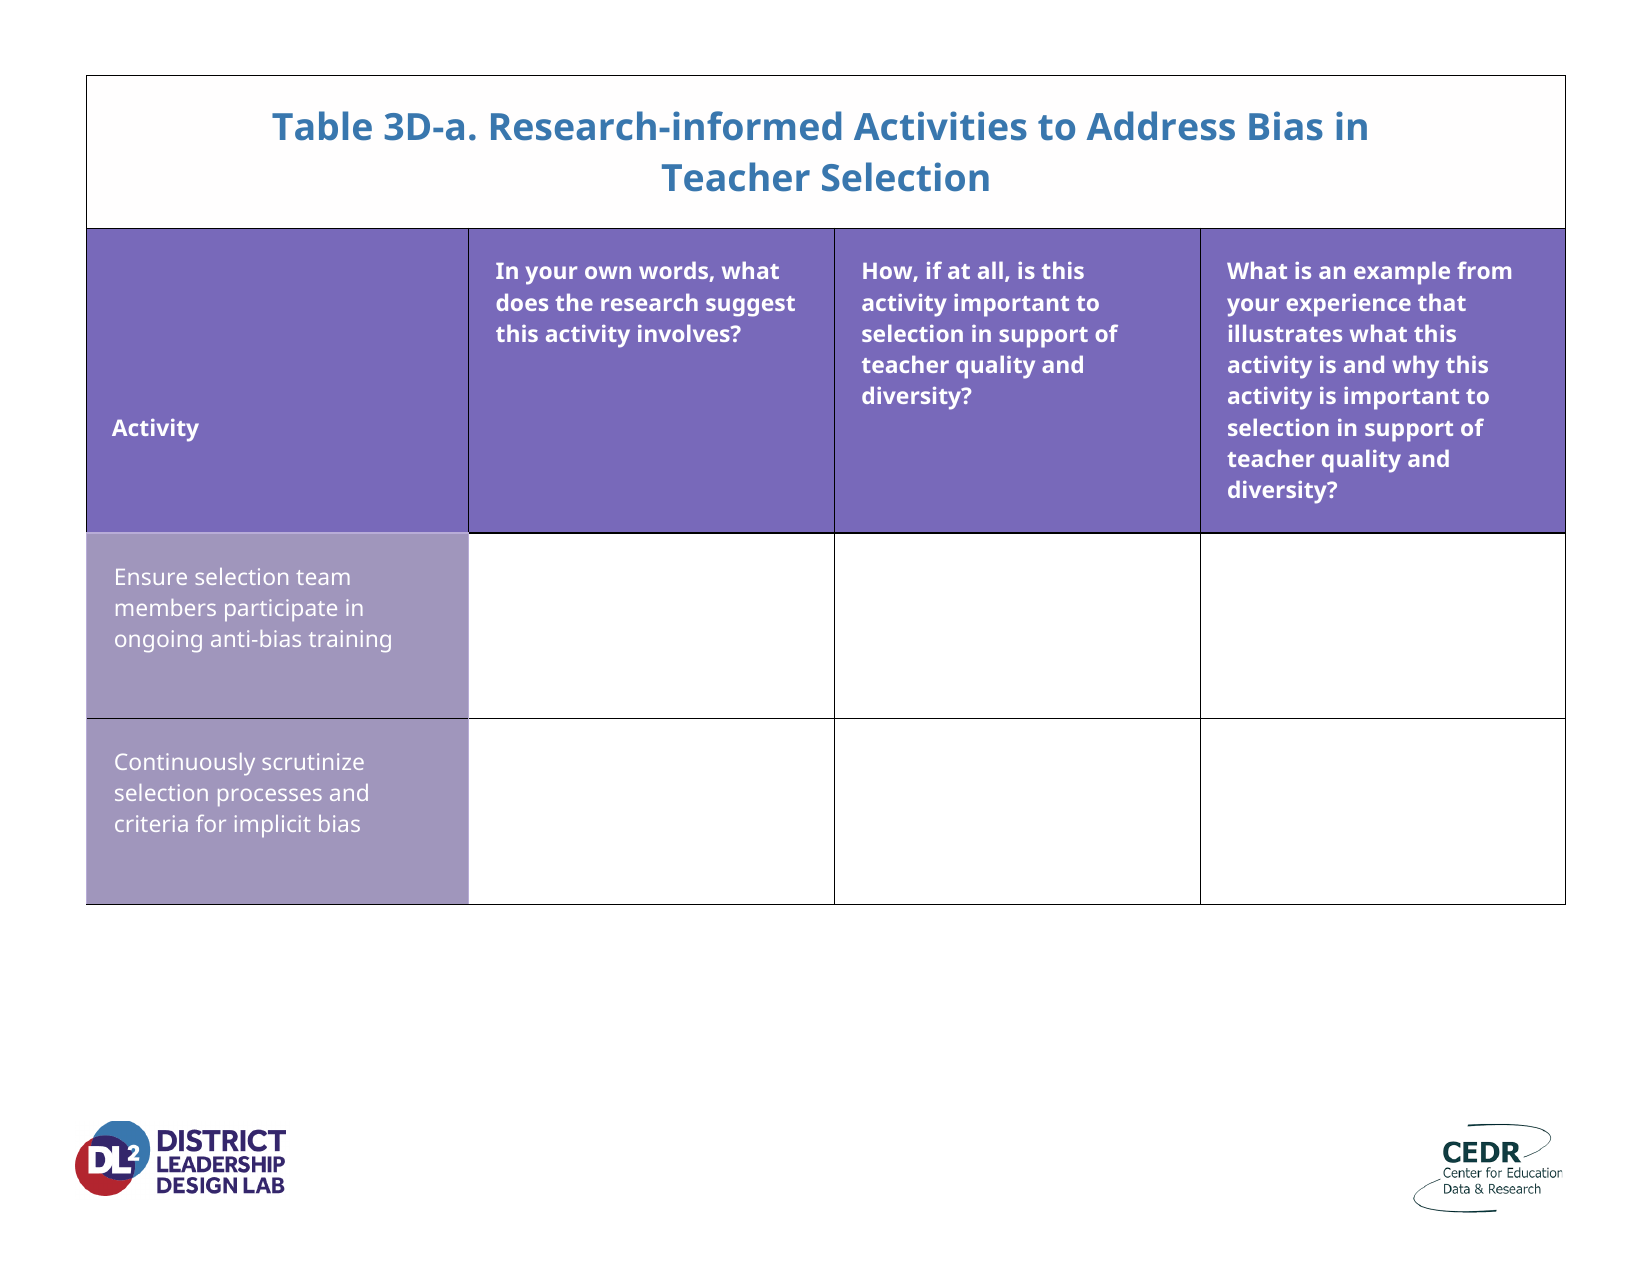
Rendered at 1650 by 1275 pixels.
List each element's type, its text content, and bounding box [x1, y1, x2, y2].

table_cell What is an example from your experience that illustrates what this activity is and why this activity is important to selection in support of teacher quality and diversity? [1201, 229, 1565, 532]
table_cell [835, 719, 1200, 904]
table_cell [469, 534, 834, 718]
table_cell [835, 534, 1200, 718]
table_cell How, if at all, is this activity important to selection in support of teacher quality and diversity? [835, 229, 1200, 532]
picture [75, 1121, 290, 1200]
picture [1413, 1121, 1563, 1215]
table_header Table 3D-a. Research-informed Activities to Address Bias in Teacher Selection [87, 76, 1565, 228]
table_cell Ensure selection team members participate in ongoing anti-bias training [87, 534, 468, 718]
table_cell [1201, 719, 1565, 904]
table_cell In your own words, what does the research suggest this activity involves? [469, 229, 834, 532]
table_cell [469, 719, 834, 904]
table_cell Activity [87, 229, 468, 532]
table_cell [1201, 534, 1565, 718]
table_cell Continuously scrutinize selection processes and criteria for implicit bias [87, 719, 468, 904]
